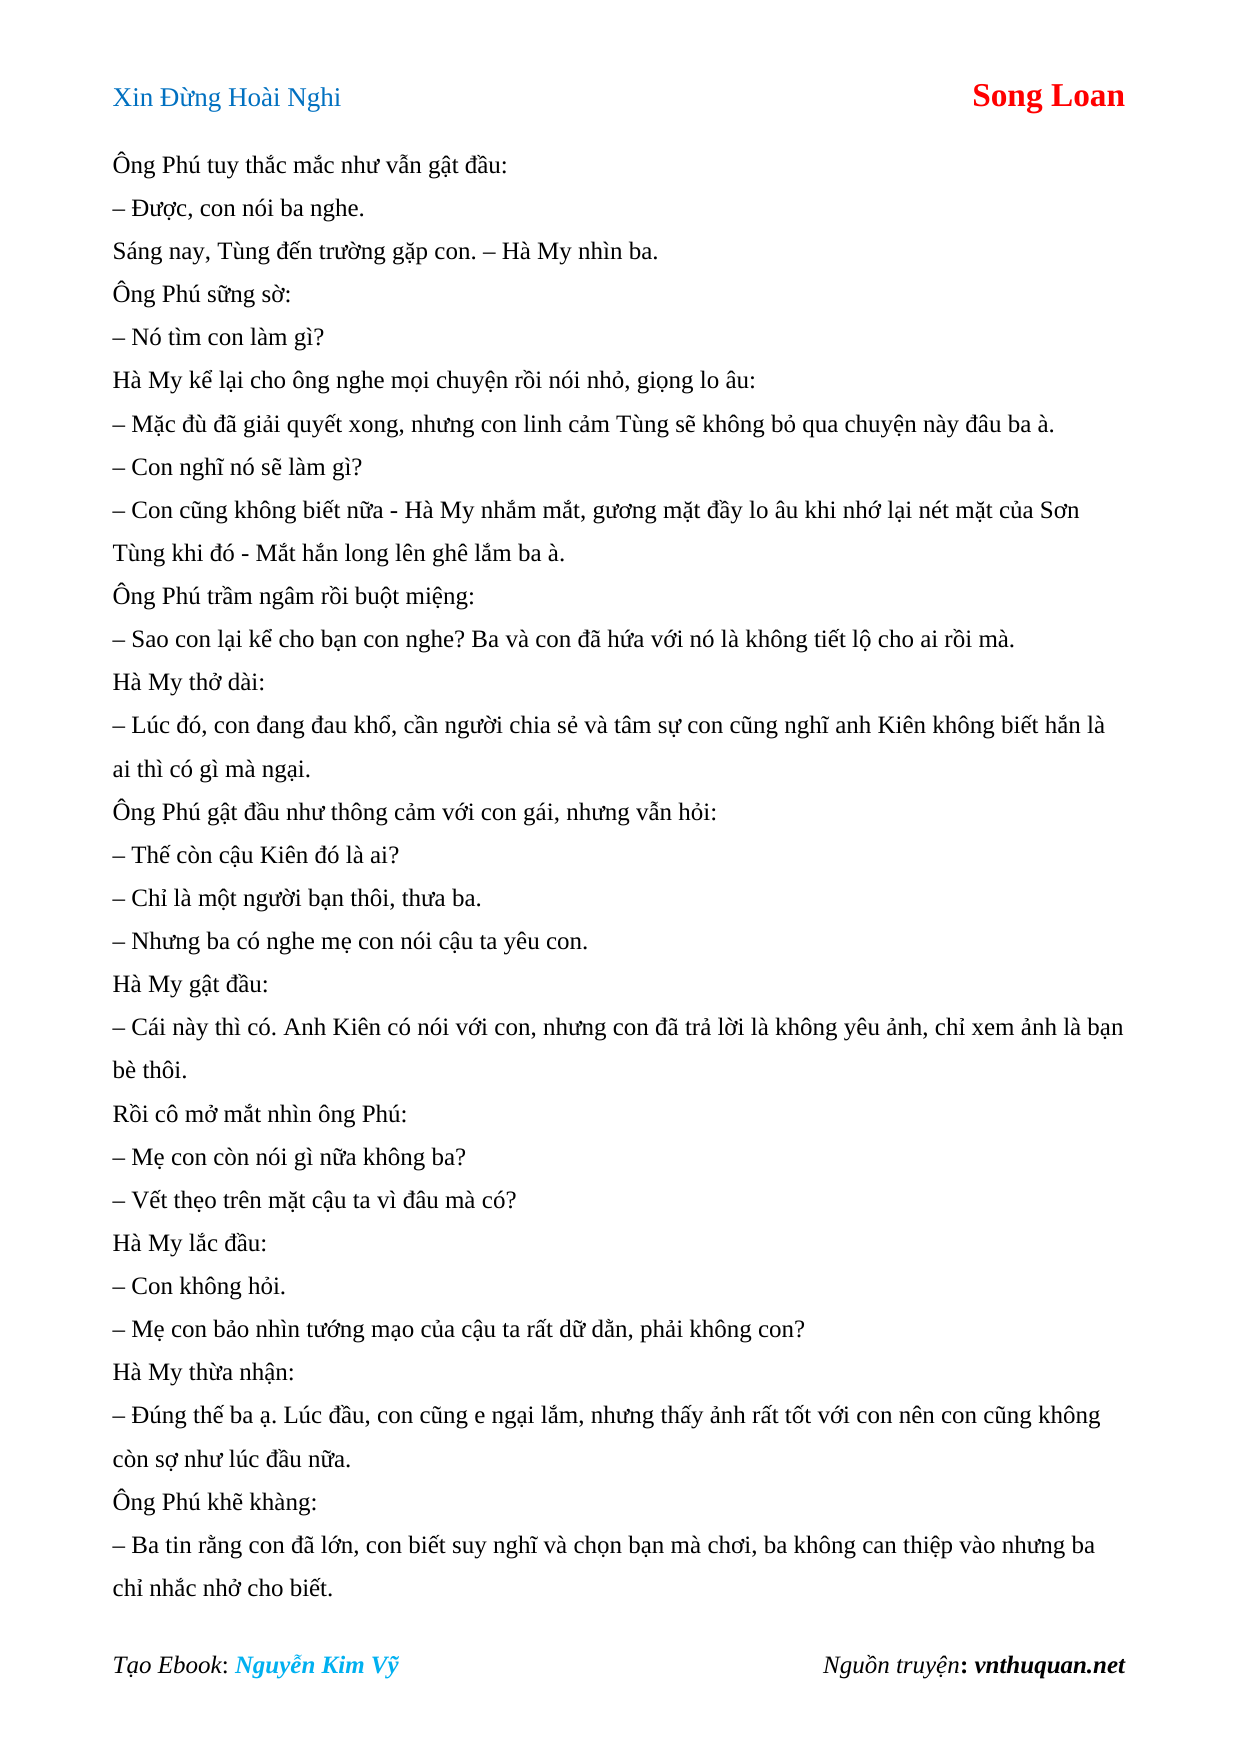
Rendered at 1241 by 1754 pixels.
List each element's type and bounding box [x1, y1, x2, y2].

text [112, 150, 1128, 1602]
